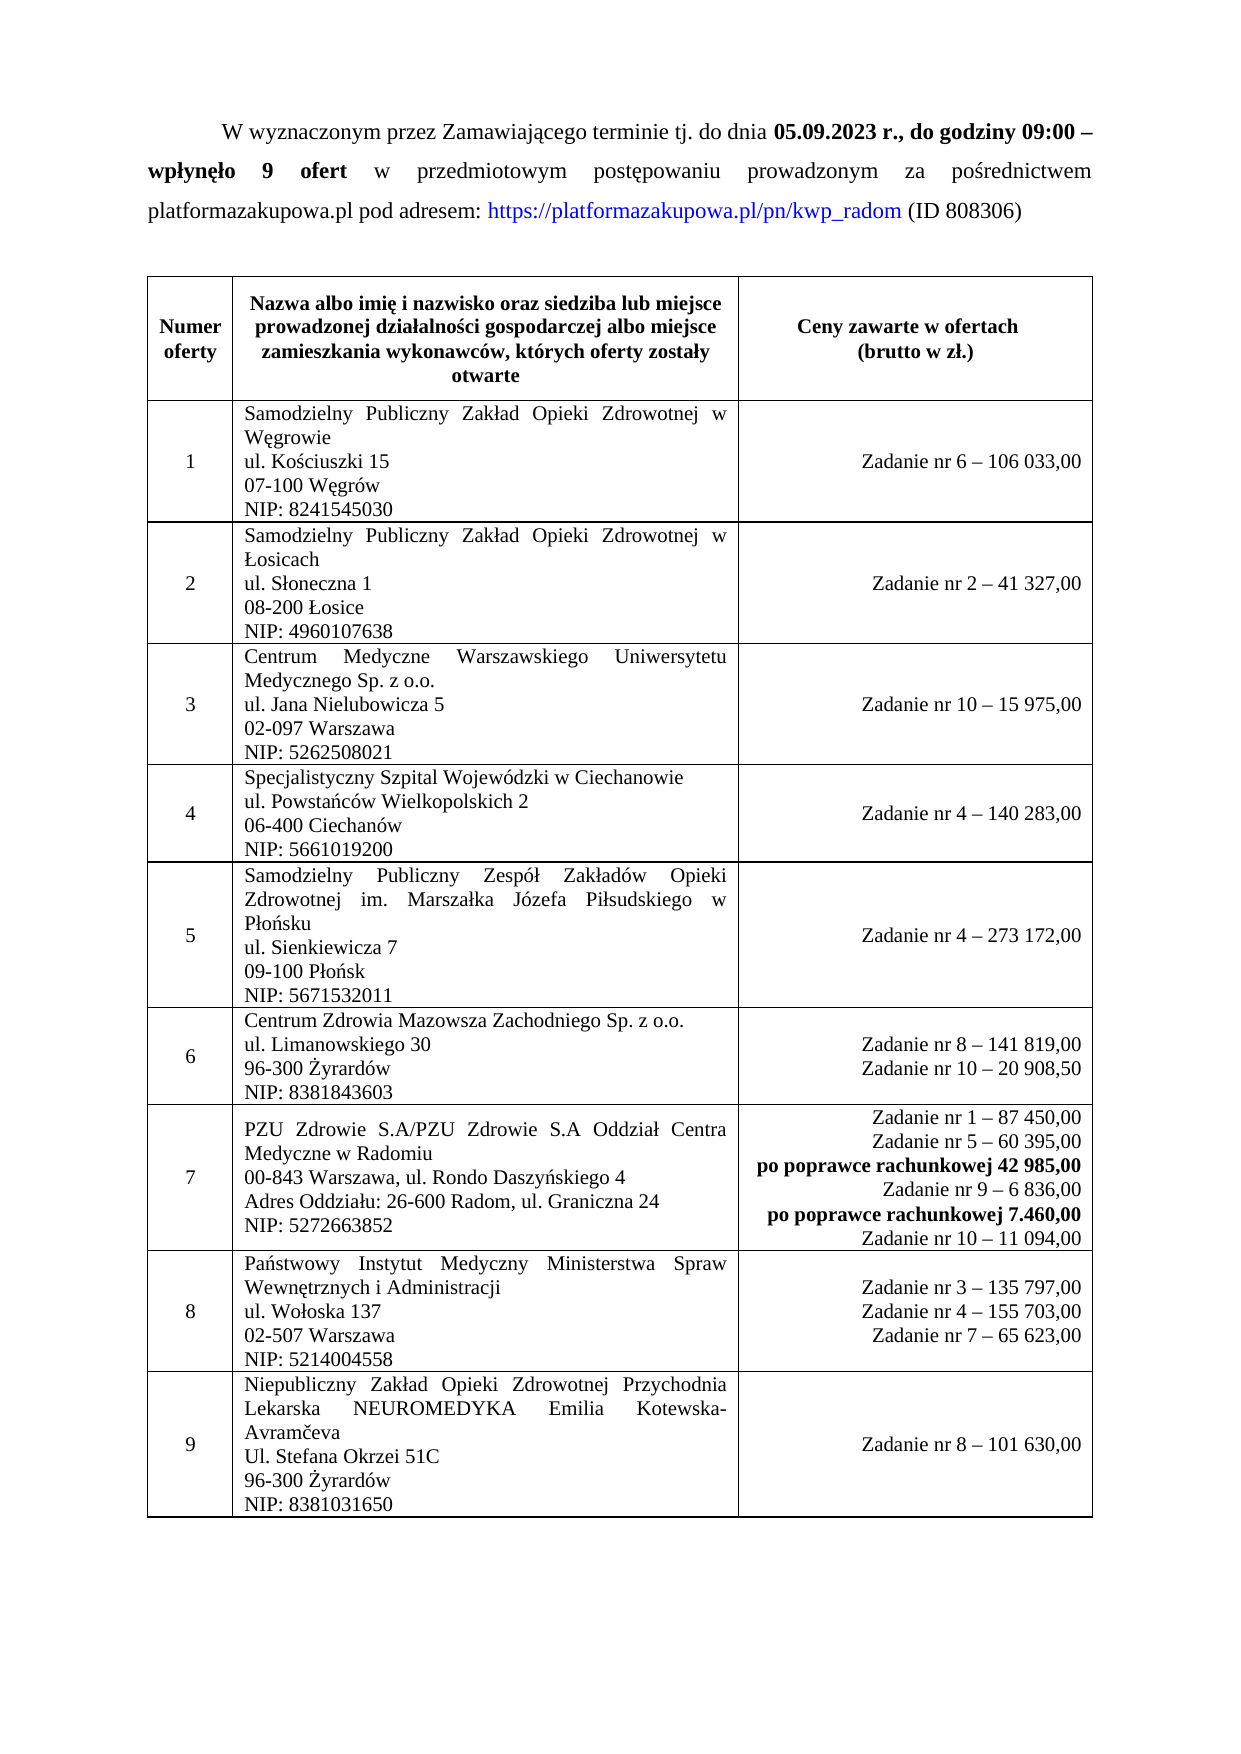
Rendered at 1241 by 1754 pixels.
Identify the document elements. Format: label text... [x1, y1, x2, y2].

table_header Nazwa albo imię i nazwisko oraz siedziba lub miejsce prowadzonej działalności gospodarczej albo miejsce zamieszkania wykonawców, których oferty zostały otwarte [233, 277, 738, 400]
table_header Ceny zawarte w ofertach (brutto w zł.) [739, 277, 1092, 400]
table_cell 7 [148, 1105, 232, 1249]
table_cell Zadanie nr 1 – 87 450,00 Zadanie nr 5 – 60 395,00 po poprawce rachunkowej 42 985,00 Zadanie nr 9 – 6 836,00 po poprawce rachunkowej 7.460,00 Zadanie nr 10 – 11 094,00 [739, 1105, 1092, 1249]
table_cell Zadanie nr 10 – 15 975,00 [739, 644, 1092, 764]
table_cell 9 [148, 1372, 232, 1516]
table_cell Samodzielny Publiczny Zakład Opieki Zdrowotnej w Łosicach ul. Słoneczna 1 08-200 Łosice NIP: 4960107638 [233, 523, 738, 643]
table_cell PZU Zdrowie S.A/PZU Zdrowie S.A Oddział Centra Medyczne w Radomiu 00-843 Warszawa, ul. Rondo Daszyńskiego 4 Adres Oddziału: 26-600 Radom, ul. Graniczna 24 NIP: 5272663852 [233, 1105, 738, 1249]
table_cell 4 [148, 765, 232, 861]
table_cell 2 [148, 523, 232, 643]
table_cell Zadanie nr 4 – 140 283,00 [739, 765, 1092, 861]
table_cell 1 [148, 401, 232, 521]
table_cell Samodzielny Publiczny Zakład Opieki Zdrowotnej w Węgrowie ul. Kościuszki 15 07-100 Węgrów NIP: 8241545030 [233, 401, 738, 521]
table_cell Centrum Zdrowia Mazowsza Zachodniego Sp. z o.o. ul. Limanowskiego 30 96-300 Żyrardów NIP: 8381843603 [233, 1008, 738, 1104]
table_cell Niepubliczny Zakład Opieki Zdrowotnej Przychodnia Lekarska NEUROMEDYKA Emilia Kotewska-Avramčeva Ul. Stefana Okrzei 51C 96-300 Żyrardów NIP: 8381031650 [233, 1372, 738, 1516]
table_cell Zadanie nr 3 – 135 797,00 Zadanie nr 4 – 155 703,00 Zadanie nr 7 – 65 623,00 [739, 1251, 1092, 1371]
table_cell Zadanie nr 2 – 41 327,00 [739, 523, 1092, 643]
table_cell Państwowy Instytut Medyczny Ministerstwa Spraw Wewnętrznych i Administracji ul. Wołoska 137 02-507 Warszawa NIP: 5214004558 [233, 1251, 738, 1371]
table_cell Zadanie nr 8 – 141 819,00 Zadanie nr 10 – 20 908,50 [739, 1008, 1092, 1104]
table_cell 5 [148, 863, 232, 1007]
table_cell 6 [148, 1008, 232, 1104]
table_cell 3 [148, 644, 232, 764]
text W wyznaczonym przez Zamawiającego terminie tj. do dnia 05.09.2023 r., do godziny 09:00 – wpłynęło 9 ofert w przedmiotowym postępowaniu prowadzonym za pośrednictwem platformazakupowa.pl pod adresem: https://platformazakupowa.pl/pn/kwp_radom (ID 808306) [148, 118, 1092, 223]
table_cell 8 [148, 1251, 232, 1371]
table_cell Samodzielny Publiczny Zespół Zakładów Opieki Zdrowotnej im. Marszałka Józefa Piłsudskiego w Płońsku ul. Sienkiewicza 7 09-100 Płońsk NIP: 5671532011 [233, 863, 738, 1007]
table_header Numer oferty [148, 277, 232, 400]
table_cell Zadanie nr 4 – 273 172,00 [739, 863, 1092, 1007]
table_cell Centrum Medyczne Warszawskiego Uniwersytetu Medycznego Sp. z o.o. ul. Jana Nielubowicza 5 02-097 Warszawa NIP: 5262508021 [233, 644, 738, 764]
table_cell Specjalistyczny Szpital Wojewódzki w Ciechanowie ul. Powstańców Wielkopolskich 2 06-400 Ciechanów NIP: 5661019200 [233, 765, 738, 861]
table_cell Zadanie nr 8 – 101 630,00 [739, 1372, 1092, 1516]
table_cell Zadanie nr 6 – 106 033,00 [739, 401, 1092, 521]
